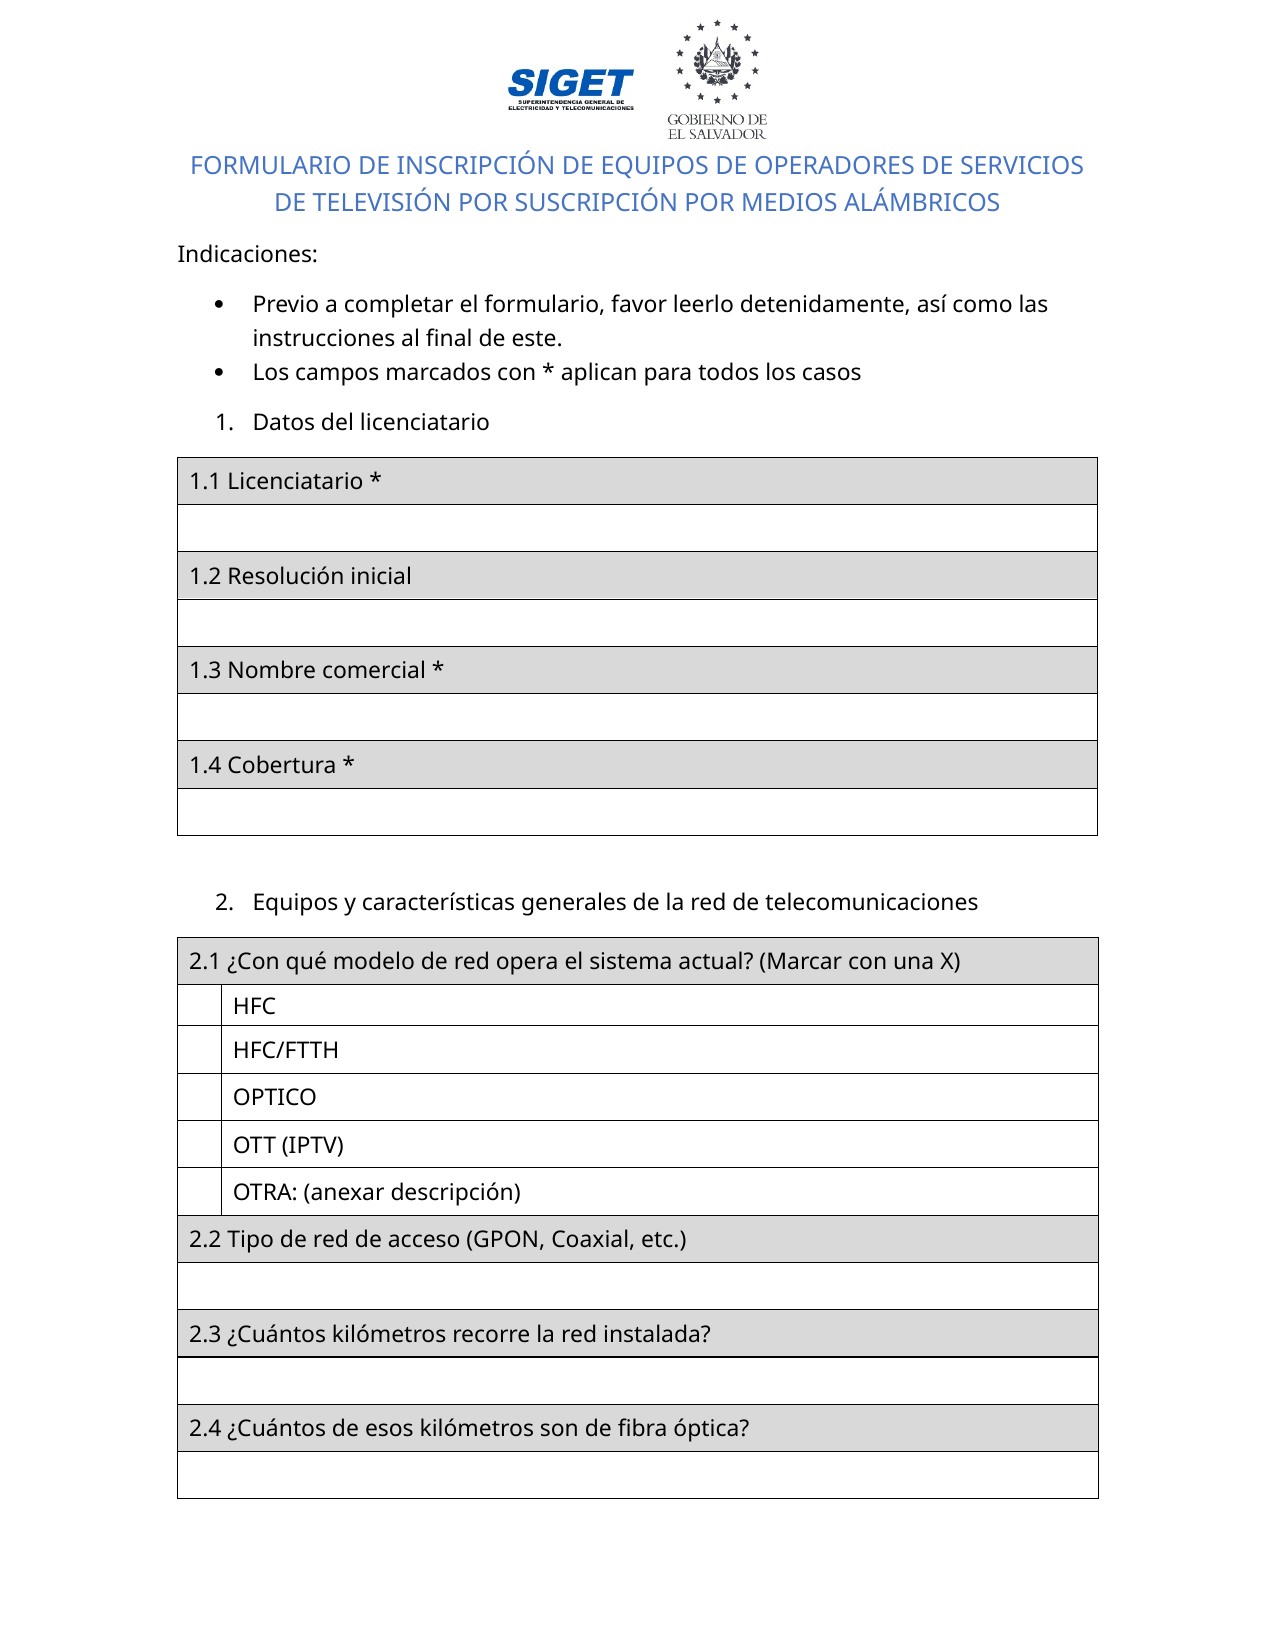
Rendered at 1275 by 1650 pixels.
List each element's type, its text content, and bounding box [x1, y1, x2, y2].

picture [491, 11, 783, 147]
text Indicaciones: [177, 238, 1098, 269]
table_cell 2.3 ¿Cuántos kilómetros recorre la red instalada? [178, 1310, 1098, 1356]
table_cell [178, 600, 1097, 646]
table_cell [178, 1263, 1098, 1309]
table_cell OTT (IPTV) [222, 1121, 1098, 1167]
table_cell HFC/FTTH [222, 1026, 1098, 1073]
table_cell [178, 1074, 221, 1120]
table_cell 1.3 Nombre comercial * [178, 647, 1097, 693]
table_cell 1.2 Resolución inicial [178, 552, 1097, 598]
subtitle FORMULARIO DE INSCRIPCIÓN DE EQUIPOS DE OPERADORES DE SERVICIOS DE TELEVISIÓN POR SUSCRIPCIÓN POR MEDIOS ALÁMBRICOS [177, 148, 1098, 218]
table_cell 2.2 Tipo de red de acceso (GPON, Coaxial, etc.) [178, 1216, 1098, 1262]
table_cell [178, 1358, 1098, 1404]
table_cell [178, 1026, 221, 1073]
table_header 2.1 ¿Con qué modelo de red opera el sistema actual? (Marcar con una X) [178, 938, 1098, 984]
table_cell [178, 694, 1097, 740]
table_cell OTRA: (anexar descripción) [222, 1168, 1098, 1214]
table_cell 1.4 Cobertura * [178, 741, 1097, 788]
list Los campos marcados con * aplican para todos los casos [215, 356, 1098, 387]
table_cell HFC [222, 985, 1098, 1025]
list Previo a completar el formulario, favor leerlo detenidamente, así como las instrucciones al final de este. [215, 288, 1098, 353]
table_cell [178, 1121, 221, 1167]
subtitle Datos del licenciatario [215, 406, 1098, 437]
table_cell [178, 1452, 1098, 1498]
table_cell 2.4 ¿Cuántos de esos kilómetros son de fibra óptica? [178, 1405, 1098, 1451]
table_cell [178, 789, 1097, 835]
table_cell OPTICO [222, 1074, 1098, 1120]
table_header 1.1 Licenciatario * [178, 458, 1097, 504]
table_cell [178, 505, 1097, 551]
subtitle Equipos y características generales de la red de telecomunicaciones [215, 886, 1098, 918]
table_cell [178, 985, 221, 1025]
table_cell [178, 1168, 221, 1214]
